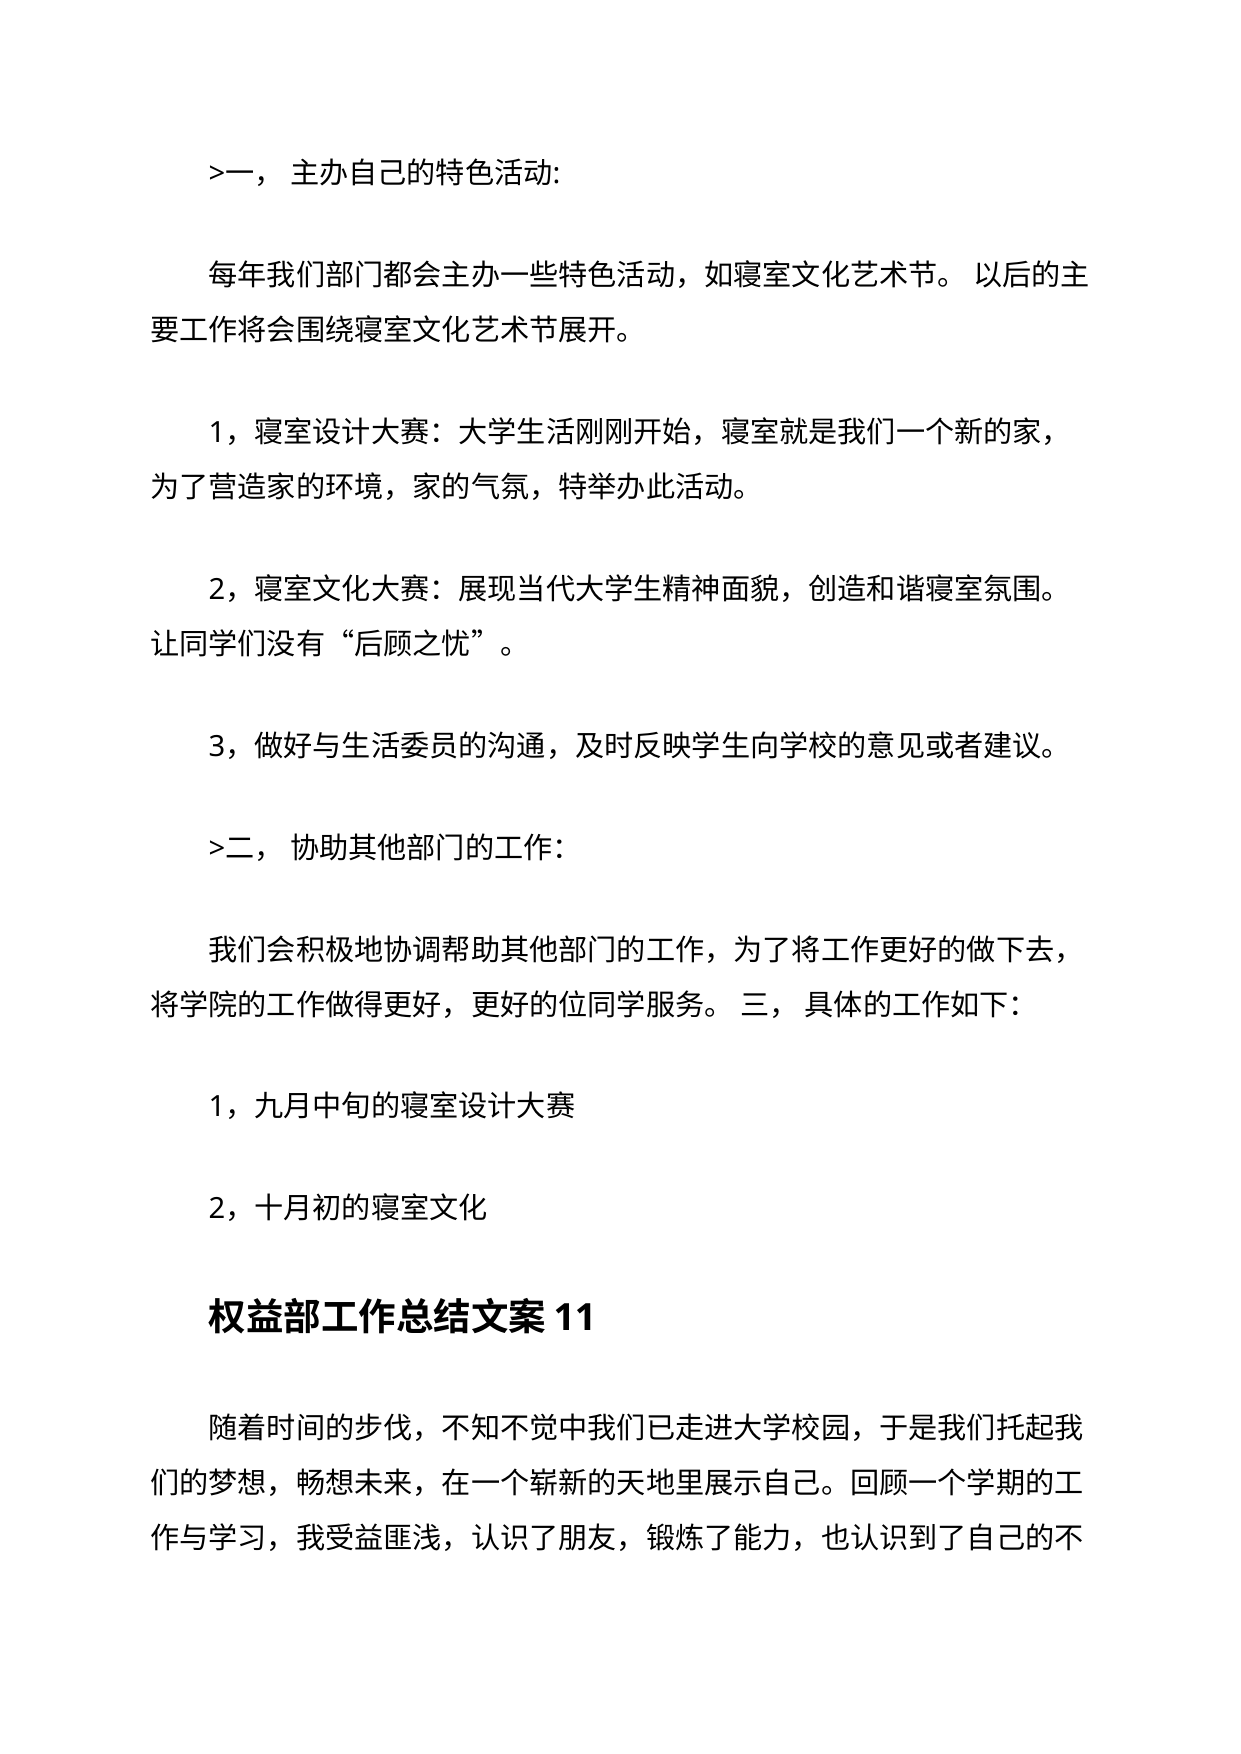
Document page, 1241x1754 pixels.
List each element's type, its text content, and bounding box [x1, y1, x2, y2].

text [150, 1404, 1090, 1556]
text 2，十月初的寝室文化 [150, 1185, 1090, 1227]
text 3，做好与生活委员的沟通，及时反映学生向学校的意见或者建议。 [150, 722, 1090, 764]
text 1，九月中旬的寝室设计大赛 [150, 1083, 1090, 1125]
text 2，寝室文化大赛：展现当代大学生精神面貌，创造和谐寝室氛围。让同学们没有“后顾之忧”。 [150, 565, 1090, 663]
text 我们会积极地协调帮助其他部门的工作，为了将工作更好的做下去，将学院的工作做得更好，更好的位同学服务。 三， 具体的工作如下： [150, 926, 1090, 1023]
text >一， 主办自己的特色活动: [150, 150, 1090, 192]
text >二， 协助其他部门的工作： [150, 824, 1090, 867]
text 1，寝室设计大赛：大学生活刚刚开始，寝室就是我们一个新的家，为了营造家的环境，家的气氛，特举办此活动。 [150, 409, 1090, 506]
text 权益部工作总结文案11 [150, 1287, 1090, 1341]
text 每年我们部门都会主办一些特色活动，如寝室文化艺术节。 以后的主要工作将会围绕寝室文化艺术节展开。 [150, 252, 1090, 349]
